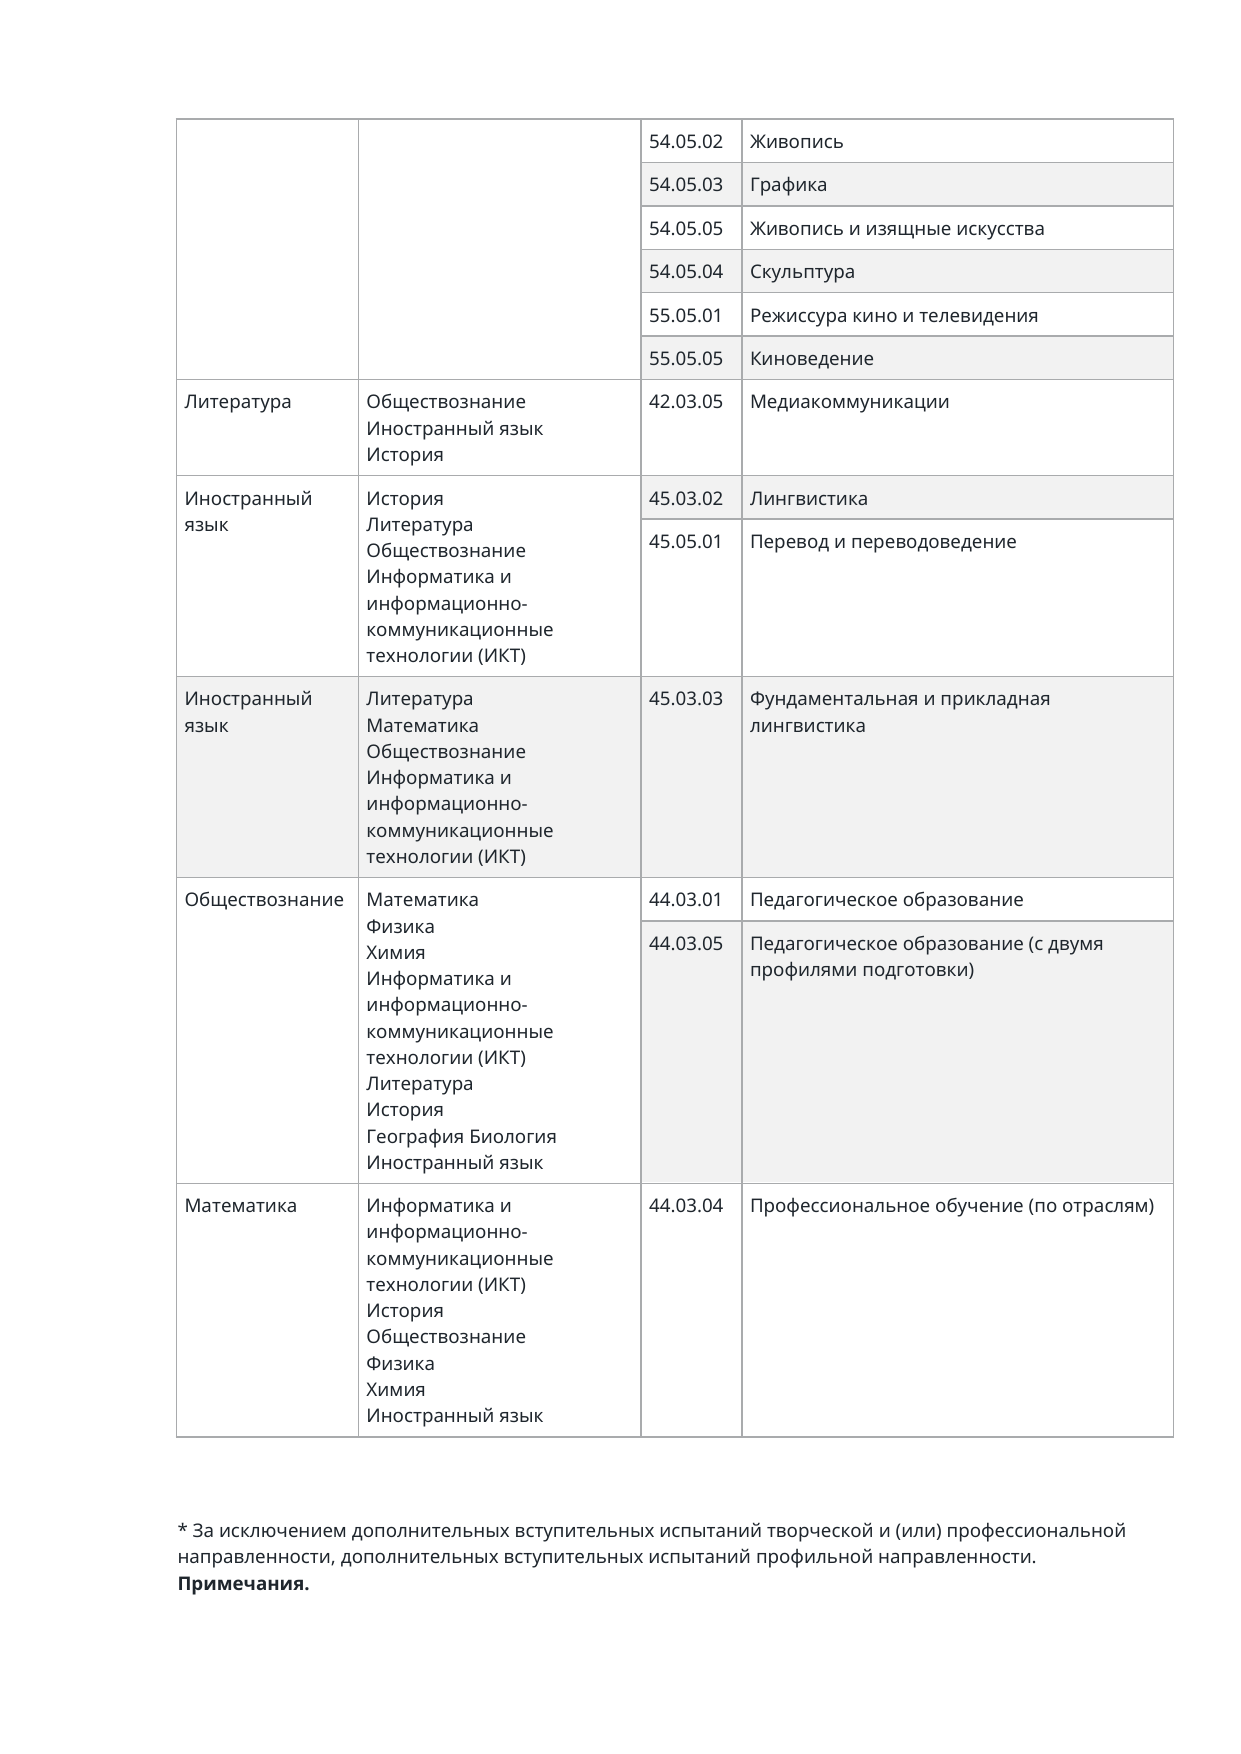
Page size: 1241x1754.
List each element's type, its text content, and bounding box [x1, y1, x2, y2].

table_cell Математика [177, 1184, 358, 1436]
text * За исключением дополнительных вступительных испытаний творческой и (или) профессиональной направленности, дополнительных вступительных испытаний профильной направленности. [177, 1517, 1152, 1569]
table_cell Иностранный язык [177, 476, 358, 676]
table_cell Иностранный язык [177, 677, 358, 877]
table_cell 54.05.03 [642, 163, 741, 205]
table_cell Режиссура кино и телевидения [743, 293, 1173, 335]
table_cell 44.03.04 [642, 1184, 741, 1436]
table_cell История Литература Обществознание Информатика и информационно- коммуникационные технологии (ИКТ) [359, 476, 640, 676]
table_cell Скульптура [743, 250, 1173, 292]
table_cell 55.05.05 [642, 337, 741, 379]
table_cell Медиакоммуникации [743, 380, 1173, 475]
table_cell 45.03.03 [642, 677, 741, 877]
table_cell Перевод и переводоведение [743, 520, 1173, 676]
table_cell Живопись [743, 120, 1173, 162]
table_cell Профессиональное обучение (по отраслям) [743, 1184, 1173, 1436]
table_cell Математика Физика Химия Информатика и информационно-коммуникационные технологии (ИКТ) Литература История География Биология Иностранный язык [359, 878, 640, 1182]
table_cell 42.03.05 [642, 380, 741, 475]
table_cell 44.03.05 [642, 922, 741, 1182]
table_cell 45.03.02 [642, 476, 741, 518]
table_cell Живопись и изящные искусства [743, 207, 1173, 248]
table_cell Обществознание [177, 878, 358, 1182]
table_cell 54.05.05 [642, 207, 741, 248]
table_cell Литература Математика Обществознание Информатика и информационно-коммуникационные технологии (ИКТ) [359, 677, 640, 877]
table_cell 45.05.01 [642, 520, 741, 676]
table_cell 44.03.01 [642, 878, 741, 920]
table_cell Литература [177, 380, 358, 475]
table_cell 54.05.04 [642, 250, 741, 292]
table_cell Лингвистика [743, 476, 1173, 518]
text Примечания. [177, 1569, 1152, 1595]
table_cell Педагогическое образование (с двумя профилями подготовки) [743, 922, 1173, 1182]
table_cell Обществознание Иностранный язык История [359, 380, 640, 475]
table_cell 55.05.01 [642, 293, 741, 335]
table_cell Фундаментальная и прикладная лингвистика [743, 677, 1173, 877]
table_cell Педагогическое образование [743, 878, 1173, 920]
table_cell 54.05.02 [642, 120, 741, 162]
table_cell Информатика и информационно-коммуникационные технологии (ИКТ) История Обществознание Физика Химия Иностранный язык [359, 1184, 640, 1436]
table_cell Графика [743, 163, 1173, 205]
table_cell Киноведение [743, 337, 1173, 379]
